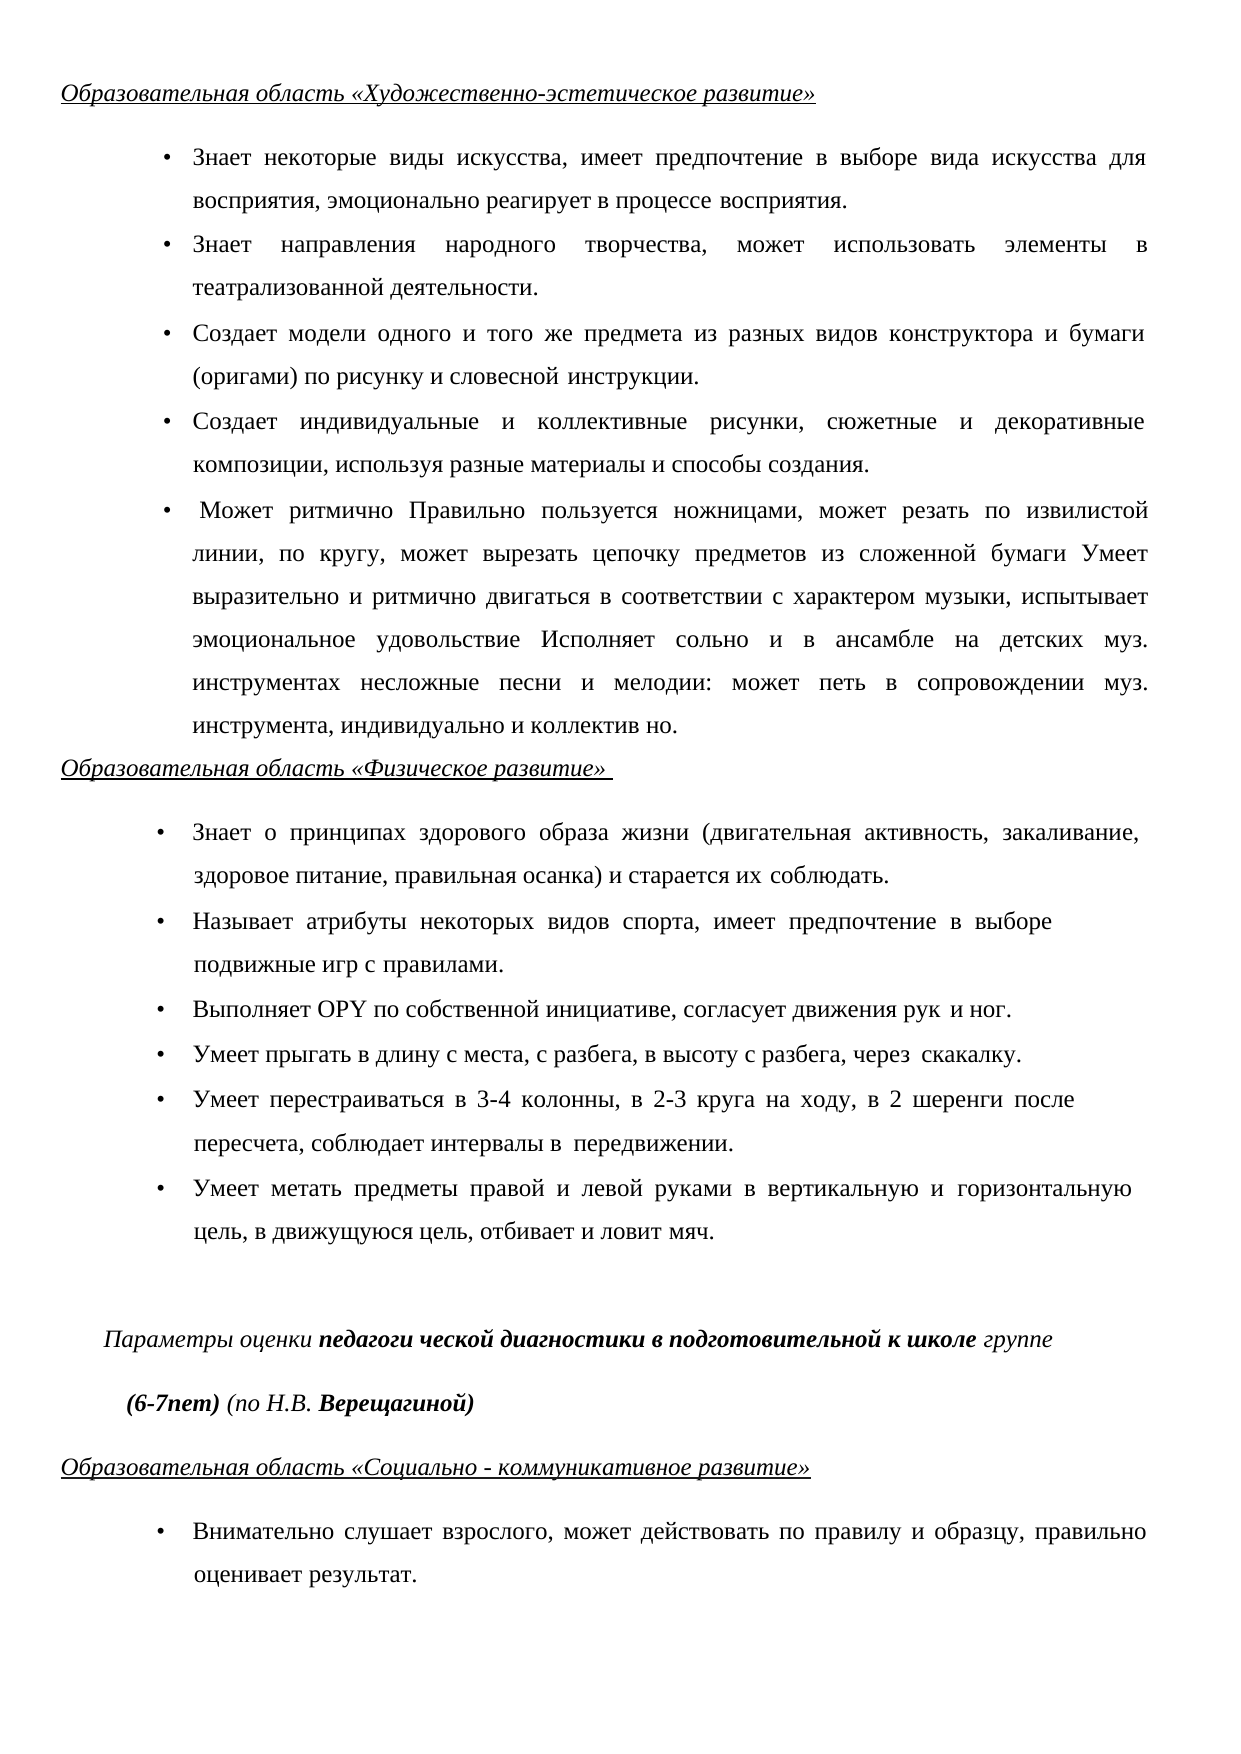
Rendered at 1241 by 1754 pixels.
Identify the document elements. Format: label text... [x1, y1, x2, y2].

list Может ритмично Правильно пользуется ножницами, может резать по извилистой линии, по кругу, может вырезать цепочку предметов из сложенной бумаги Умеет выразительно и ритмично двигаться в соответствии с характером музыки, испытывает эмоциональное удовольствие Исполняет сольно и в ансамбле на детских муз. инструментах несложные песни и мелодии: может петь в сопровождении муз. инструмента, индивидуально и коллектив но. [163, 495, 1149, 739]
text (6-7nem) (по Н.В. Верещагиной) [126, 1388, 1141, 1417]
text Параметры оценки педагоги ческой диагностики в подготовительной к школе группе [103, 1324, 1163, 1353]
list Знает некоторые виды искусства, имеет предпочтение в выборе вида искусства для восприятия, эмоционально реагирует в процессе восприятия. [163, 142, 1148, 213]
list Умеет прыгать в длину с места, с разбега, в высоту с разбега, через скакалку. [156, 1039, 1209, 1068]
list Внимательно слушает взрослого, может действовать по правилу и образцу, правильно оценивает результат. [156, 1516, 1148, 1588]
list Создает модели одного и того же предмета из разных видов конструктора и бумаги (оригами) по рисунку и словесной инструкции. [163, 318, 1146, 390]
text Образовательная область «Социально - коммуникативное развитие» [60, 1452, 1141, 1481]
list Называет атрибуты некоторых видов спорта, имеет предпочтение в выборе подвижные игр с правилами. [156, 906, 1052, 978]
text Образовательная область «Художественно-эстетическое развитие» [60, 78, 1209, 106]
list Знает о принципах здорового образа жизни (двигательная активность, закаливание, здоровое питание, правильная осанка) и старается их соблюдать. [156, 817, 1139, 889]
list Умеет метать предметы правой и левой руками в вертикальную и горизонтальную цель, в движущуюся цель, отбивает и ловит мяч. [156, 1173, 1132, 1245]
list Создает индивидуальные и коллективные рисунки, сюжетные и декоративные композиции, используя разные материалы и способы создания. [163, 406, 1145, 478]
list Знает направления народного творчества, может использовать элементы в театрализованной деятельности. [163, 229, 1148, 301]
list Выполняет OPY по собственной инициативе, согласует движения рук и ног. [156, 994, 1209, 1023]
list Умеет перестраиваться в 3-4 колонны, в 2-3 круга на ходу, в 2 шеренги после пересчета, соблюдает интервалы в передвижении. [156, 1084, 1075, 1156]
text Образовательная область «Физическое развитие» [60, 753, 1209, 782]
